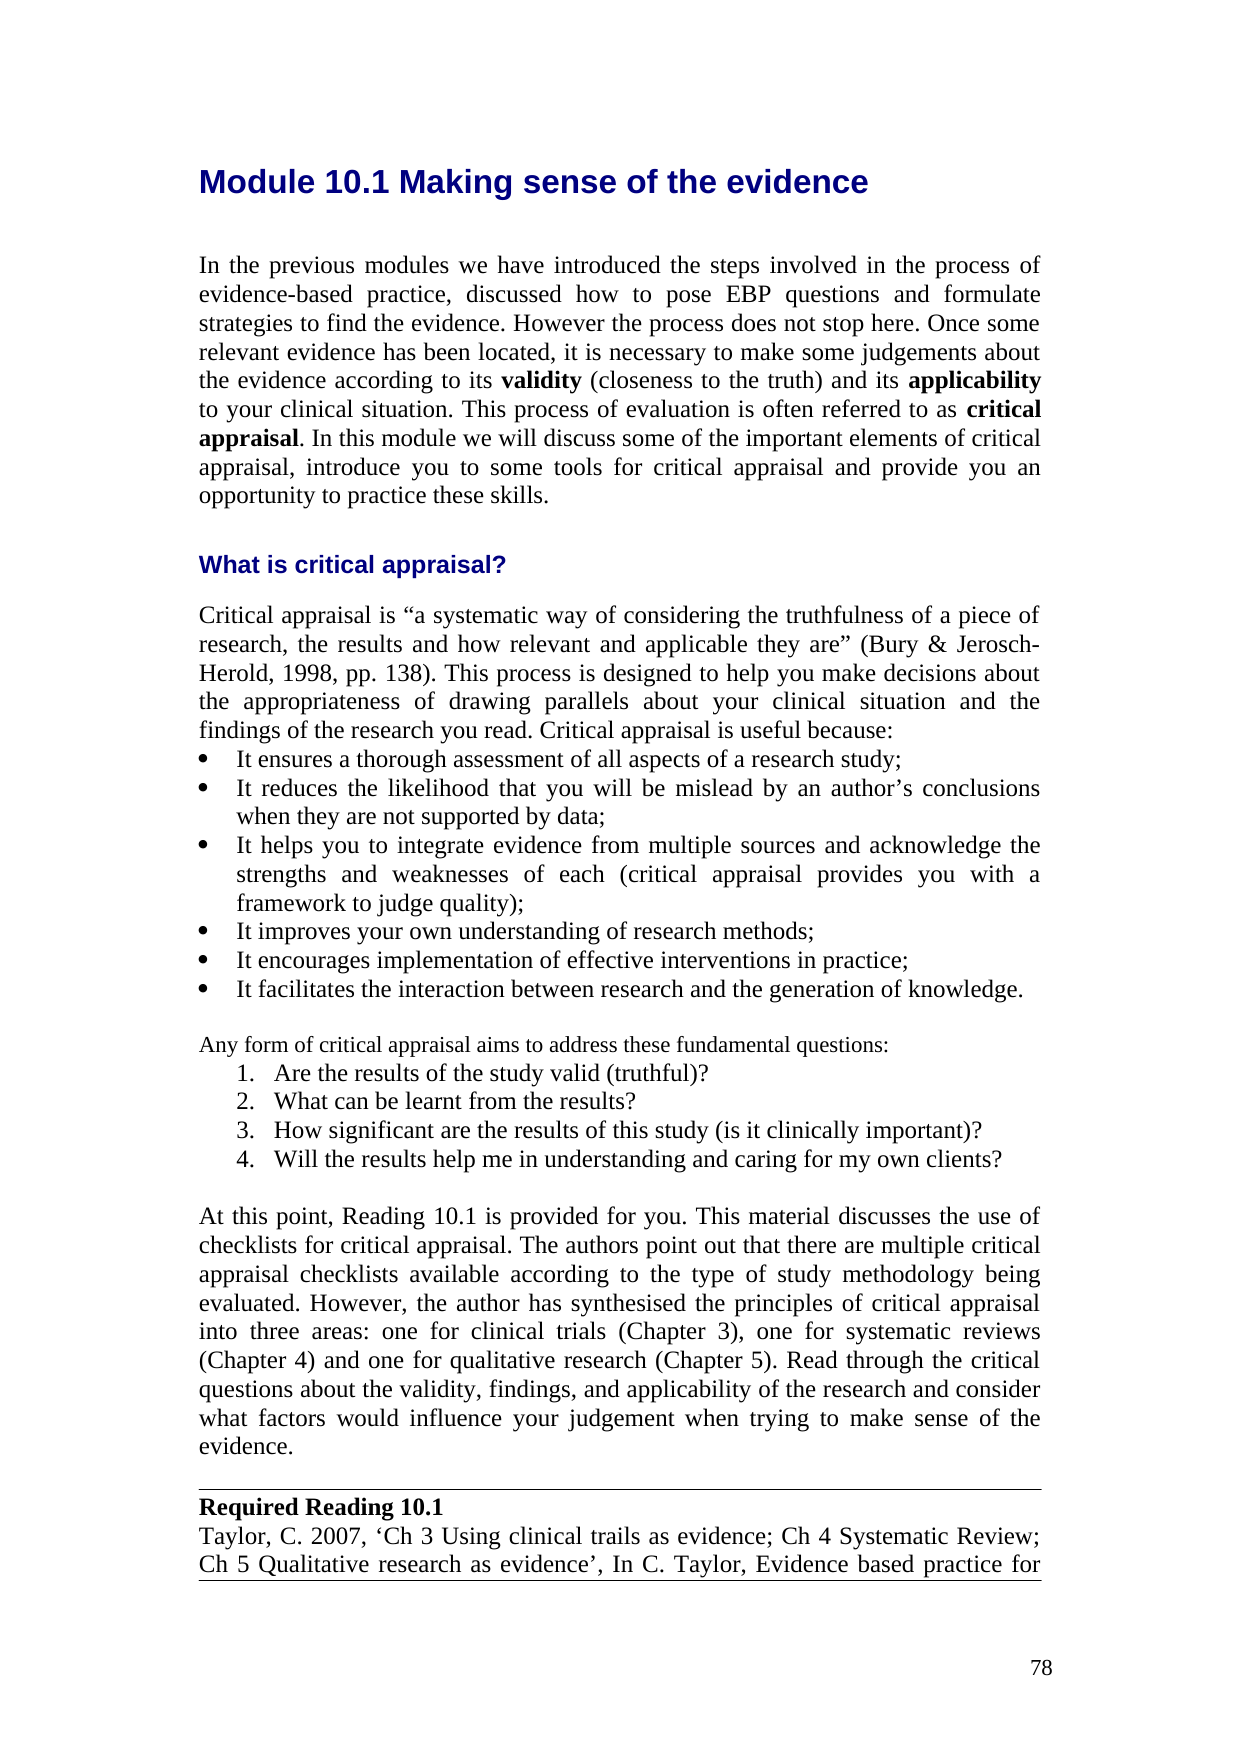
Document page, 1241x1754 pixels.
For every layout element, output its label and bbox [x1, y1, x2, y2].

table_header [188, 150, 1053, 1581]
